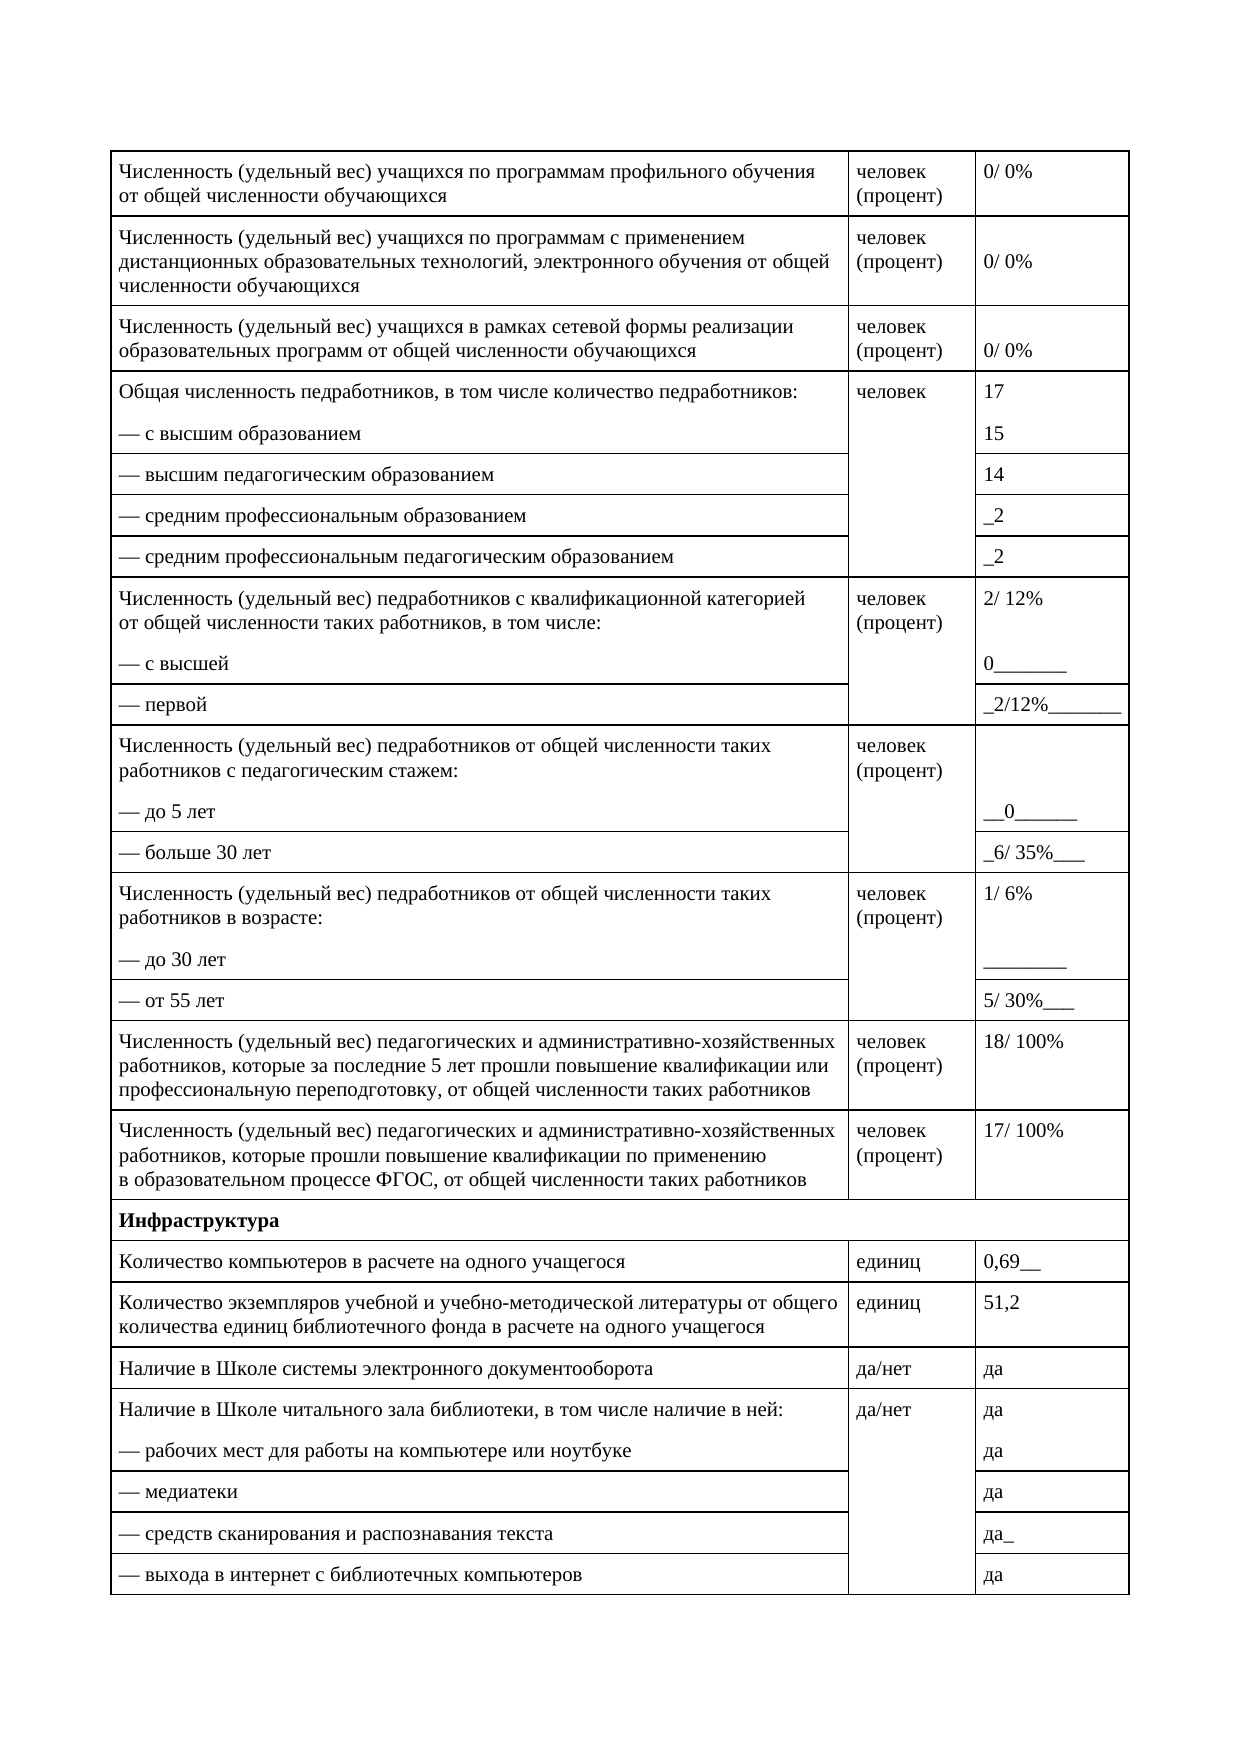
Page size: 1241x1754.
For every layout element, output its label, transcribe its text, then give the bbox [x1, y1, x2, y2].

table_cell Наличие в Школе читального зала библиотеки, в том числе наличие в ней: [112, 1389, 848, 1429]
table_cell человек (процент) [849, 1021, 975, 1109]
table_cell человек (процент) [849, 873, 975, 1020]
table_cell Численность (удельный вес) педработников от общей численности таких работников с педагогическим стажем: [112, 726, 848, 789]
table_cell 0/ 0% [976, 152, 1128, 215]
table_cell _2/12%_______ [976, 685, 1128, 724]
table_cell — от 55 лет [112, 980, 848, 1020]
table_cell — рабочих мест для работы на компьютере или ноутбуке [112, 1429, 848, 1470]
table_cell Численность (удельный вес) учащихся по программам с применением дистанционных образовательных технологий, электронного обучения от общей численности обучающихся [112, 217, 848, 305]
table_cell _6/ 35%___ [976, 832, 1128, 872]
table_cell Численность (удельный вес) педработников с квалификационной категорией от общей численности таких работников, в том числе: [112, 578, 848, 642]
table_cell человек (процент) [849, 1111, 975, 1198]
table_cell Численность (удельный вес) учащихся по программам профильного обучения от общей численности обучающихся [112, 152, 848, 215]
table_cell — с высшим образованием [112, 411, 848, 452]
table_cell Количество экземпляров учебной и учебно-методической литературы от общего количества единиц библиотечного фонда в расчете на одного учащегося [112, 1283, 848, 1346]
table_cell человек [849, 372, 975, 576]
table_cell 0/ 0% [976, 306, 1128, 370]
table_cell да [976, 1389, 1128, 1429]
table_cell Численность (удельный вес) педагогических и административно-хозяйственных работников, которые за последние 5 лет прошли повышение квалификации или профессиональную переподготовку, от общей численности таких работников [112, 1021, 848, 1109]
table_cell 51,2 [976, 1283, 1128, 1346]
table_cell 17/ 100% [976, 1111, 1128, 1198]
table_cell Численность (удельный вес) педагогических и административно-хозяйственных работников, которые прошли повышение квалификации по применению в образовательном процессе ФГОС, от общей численности таких работников [112, 1111, 848, 1198]
table_cell — до 30 лет [112, 937, 848, 978]
table_cell 18/ 100% [976, 1021, 1128, 1109]
table_cell 2/ 12% [976, 578, 1128, 642]
table_cell единиц [849, 1283, 975, 1346]
table_cell Количество компьютеров в расчете на одного учащегося [112, 1241, 848, 1281]
table_cell да/нет [849, 1348, 975, 1387]
table_cell Инфраструктура [112, 1200, 1128, 1240]
table_cell да/нет [849, 1389, 975, 1594]
table_cell — с высшей [112, 642, 848, 683]
table_cell человек (процент) [849, 306, 975, 370]
table_cell да [976, 1429, 1128, 1470]
table_cell — средним профессиональным образованием [112, 495, 848, 535]
table_cell 0,69__ [976, 1241, 1128, 1281]
table_cell Общая численность педработников, в том числе количество педработников: [112, 372, 848, 411]
table_cell — средним профессиональным педагогическим образованием [112, 537, 848, 576]
table_cell 0_______ [976, 642, 1128, 683]
table_cell 5/ 30%___ [976, 980, 1128, 1020]
table_cell — медиатеки [112, 1472, 848, 1511]
table_cell _2 [976, 537, 1128, 576]
table_cell единиц [849, 1241, 975, 1281]
table_cell _2 [976, 495, 1128, 535]
table_cell __0______ [976, 789, 1128, 831]
table_cell человек (процент) [849, 152, 975, 215]
table_cell 17 [976, 372, 1128, 411]
table_cell да [976, 1554, 1128, 1594]
table_cell 15 [976, 411, 1128, 452]
table_cell — первой [112, 685, 848, 724]
table_cell ________ [976, 937, 1128, 978]
table_cell [976, 726, 1128, 789]
table_cell 0/ 0% [976, 217, 1128, 305]
table_cell — до 5 лет [112, 789, 848, 831]
table_cell — средств сканирования и распознавания текста [112, 1513, 848, 1552]
table_cell человек (процент) [849, 578, 975, 724]
table_cell — выхода в интернет с библиотечных компьютеров [112, 1554, 848, 1594]
table_cell — больше 30 лет [112, 832, 848, 872]
table_cell да_ [976, 1513, 1128, 1552]
table_cell 14 [976, 454, 1128, 494]
table_cell человек (процент) [849, 726, 975, 872]
table_cell да [976, 1472, 1128, 1511]
table_cell Численность (удельный вес) учащихся в рамках сетевой формы реализации образовательных программ от общей численности обучающихся [112, 306, 848, 370]
table_cell Наличие в Школе системы электронного документооборота [112, 1348, 848, 1387]
table_cell — высшим педагогическим образованием [112, 454, 848, 494]
table_cell человек (процент) [849, 217, 975, 305]
table_cell да [976, 1348, 1128, 1387]
table_cell 1/ 6% [976, 873, 1128, 937]
table_cell Численность (удельный вес) педработников от общей численности таких работников в возрасте: [112, 873, 848, 937]
